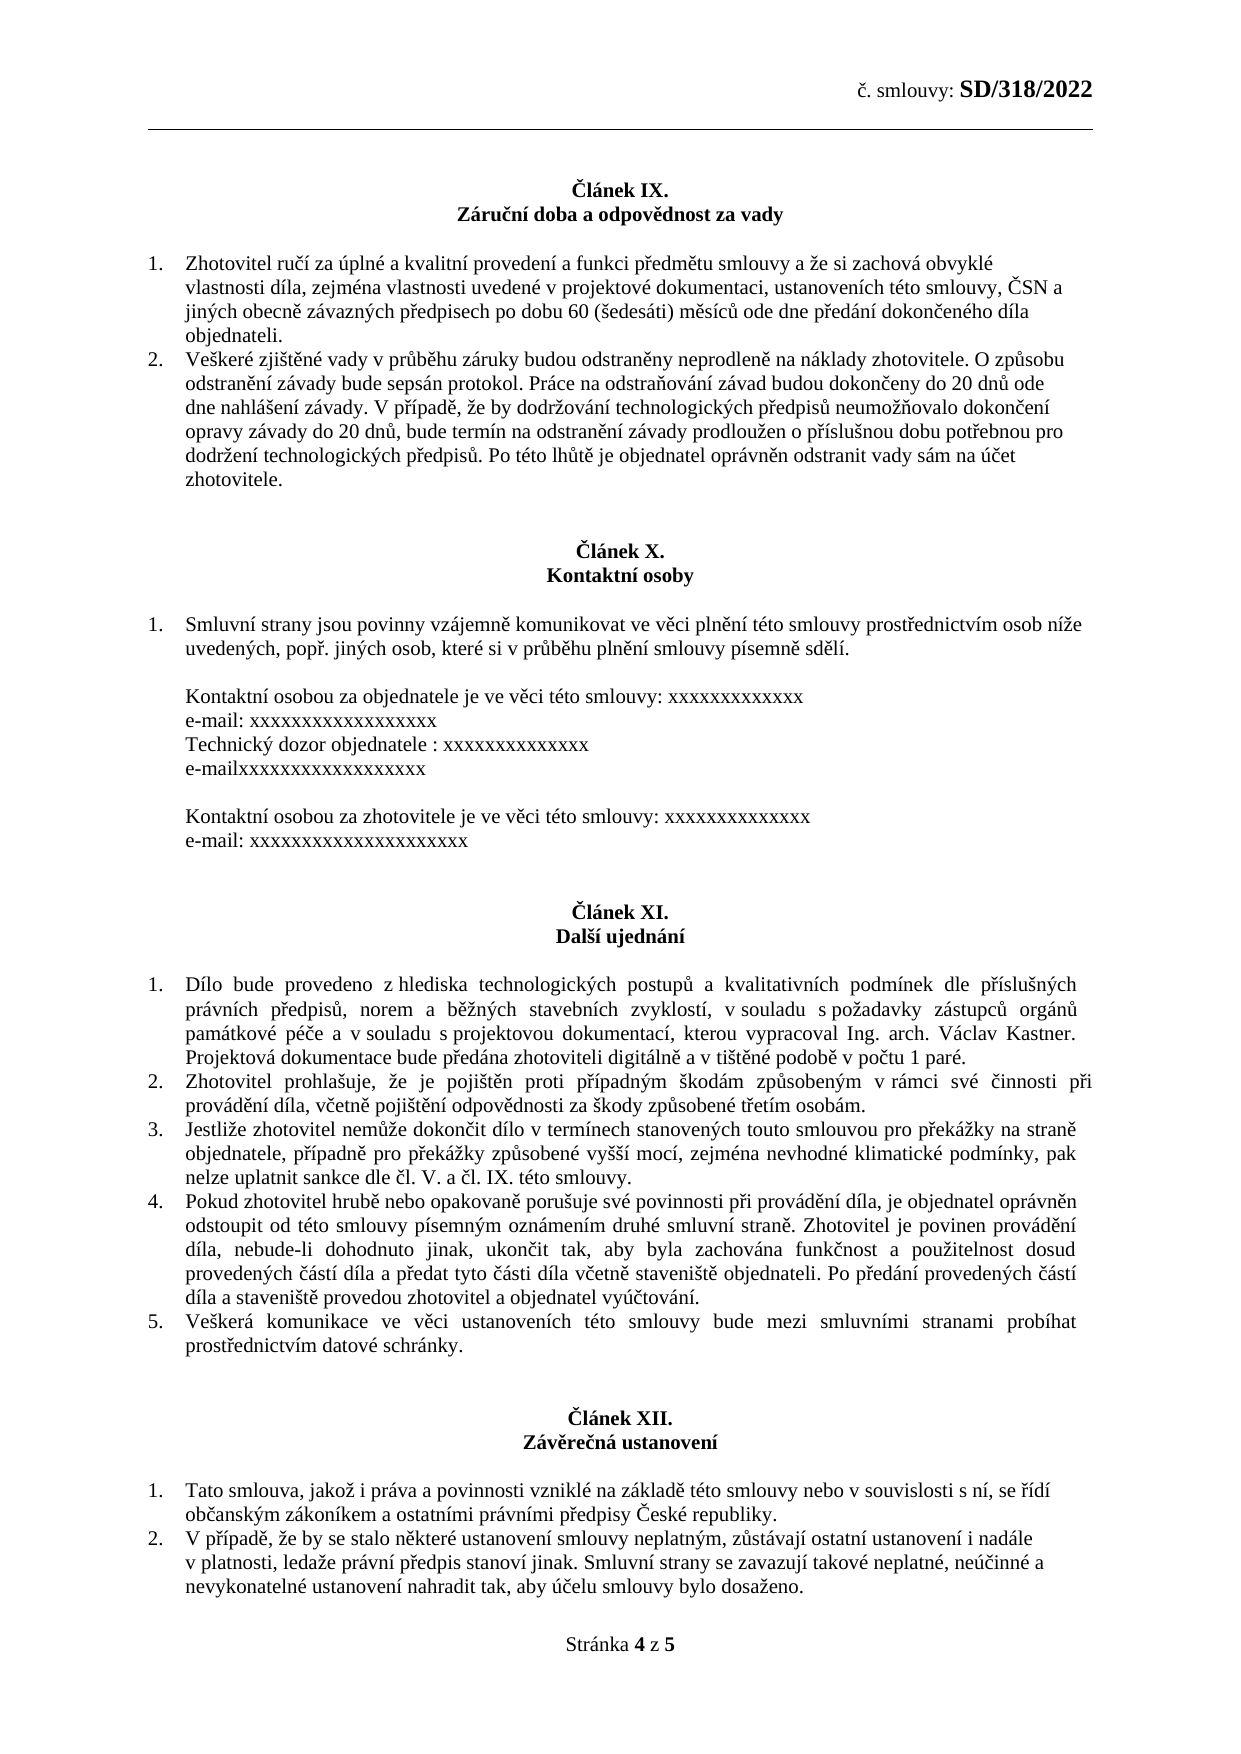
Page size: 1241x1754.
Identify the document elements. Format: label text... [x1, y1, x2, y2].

text Kontaktní osoby [148, 563, 1093, 587]
text Článek IX. [148, 178, 1093, 202]
list Smluvní strany jsou povinny vzájemně komunikovat ve věci plnění této smlouvy prostřednictvím osob níže uvedených, popř. jiných osob, které si v průběhu plnění smlouvy písemně sdělí. [148, 611, 1093, 659]
text Další ujednání [148, 924, 1093, 948]
text Závěrečná ustanovení [148, 1429, 1093, 1454]
text Kontaktní osobou za zhotovitele je ve věci této smlouvy: xxxxxxxxxxxxxx [148, 804, 1093, 828]
list Zhotovitel prohlašuje, že je pojištěn proti případným škodám způsobeným v rámci své činnosti při provádění díla, včetně pojištění odpovědnosti za škody způsobené třetím osobám. [148, 1069, 1093, 1117]
list Pokud zhotovitel hrubě nebo opakovaně porušuje své povinnosti při provádění díla, je objednatel oprávněn odstoupit od této smlouvy písemným oznámením druhé smluvní straně. Zhotovitel je povinen provádění díla, nebude-li dohodnuto jinak, ukončit tak, aby byla zachována funkčnost a použitelnost dosud provedených částí díla a předat tyto části díla včetně staveniště objednateli. Po předání provedených částí díla a staveniště provedou zhotovitel a objednatel vyúčtování. [148, 1189, 1077, 1309]
text Technický dozor objednatele : xxxxxxxxxxxxxx [148, 732, 1093, 756]
text e-mail: xxxxxxxxxxxxxxxxxxxxx [148, 828, 1093, 852]
text e-mailxxxxxxxxxxxxxxxxxx [148, 756, 1093, 780]
text Záruční doba a odpovědnost za vady [148, 202, 1093, 226]
list Tato smlouva, jakož i práva a povinnosti vzniklé na základě této smlouvy nebo v souvislosti s ní, se řídí občanským zákoníkem a ostatními právními předpisy České republiky. [148, 1478, 1077, 1526]
list Jestliže zhotovitel nemůže dokončit dílo v termínech stanovených touto smlouvou pro překážky na straně objednatele, případně pro překážky způsobené vyšší mocí, zejména nevhodné klimatické podmínky, pak nelze uplatnit sankce dle čl. V. a čl. IX. této smlouvy. [148, 1117, 1077, 1189]
list Dílo bude provedeno z hlediska technologických postupů a kvalitativních podmínek dle příslušných právních předpisů, norem a běžných stavebních zvyklostí, v souladu s požadavky zástupců orgánů památkové péče a v souladu s projektovou dokumentací, kterou vypracoval Ing. arch. Václav Kastner. Projektová dokumentace bude předána zhotoviteli digitálně a v tištěné podobě v počtu 1 paré. [148, 972, 1077, 1069]
list Veškerá komunikace ve věci ustanoveních této smlouvy bude mezi smluvními stranami probíhat prostřednictvím datové schránky. [148, 1309, 1077, 1357]
list Zhotovitel ručí za úplné a kvalitní provedení a funkci předmětu smlouvy a že si zachová obvyklé vlastnosti díla, zejména vlastnosti uvedené v projektové dokumentaci, ustanoveních této smlouvy, ČSN a jiných obecně závazných předpisech po dobu 60 (šedesáti) měsíců ode dne předání dokončeného díla objednateli. [148, 251, 1077, 347]
text Článek XII. [148, 1406, 1093, 1429]
text Článek X. [148, 539, 1093, 563]
text Kontaktní osobou za objednatele je ve věci této smlouvy: xxxxxxxxxxxxx [148, 684, 1093, 708]
list Veškeré zjištěné vady v průběhu záruky budou odstraněny neprodleně na náklady zhotovitele. O způsobu odstranění závady bude sepsán protokol. Práce na odstraňování závad budou dokončeny do 20 dnů ode dne nahlášení závady. V případě, že by dodržování technologických předpisů neumožňovalo dokončení opravy závady do 20 dnů, bude termín na odstranění závady prodloužen o příslušnou dobu potřebnou pro dodržení technologických předpisů. Po této lhůtě je objednatel oprávněn odstranit vady sám na účet zhotovitele. [148, 347, 1077, 491]
text Článek XI. [148, 900, 1093, 924]
text e-mail: xxxxxxxxxxxxxxxxxx [148, 708, 1093, 732]
list V případě, že by se stalo některé ustanovení smlouvy neplatným, zůstávají ostatní ustanovení i nadále v platnosti, ledaže právní předpis stanoví jinak. Smluvní strany se zavazují takové neplatné, neúčinné a nevykonatelné ustanovení nahradit tak, aby účelu smlouvy bylo dosaženo. [148, 1526, 1077, 1598]
